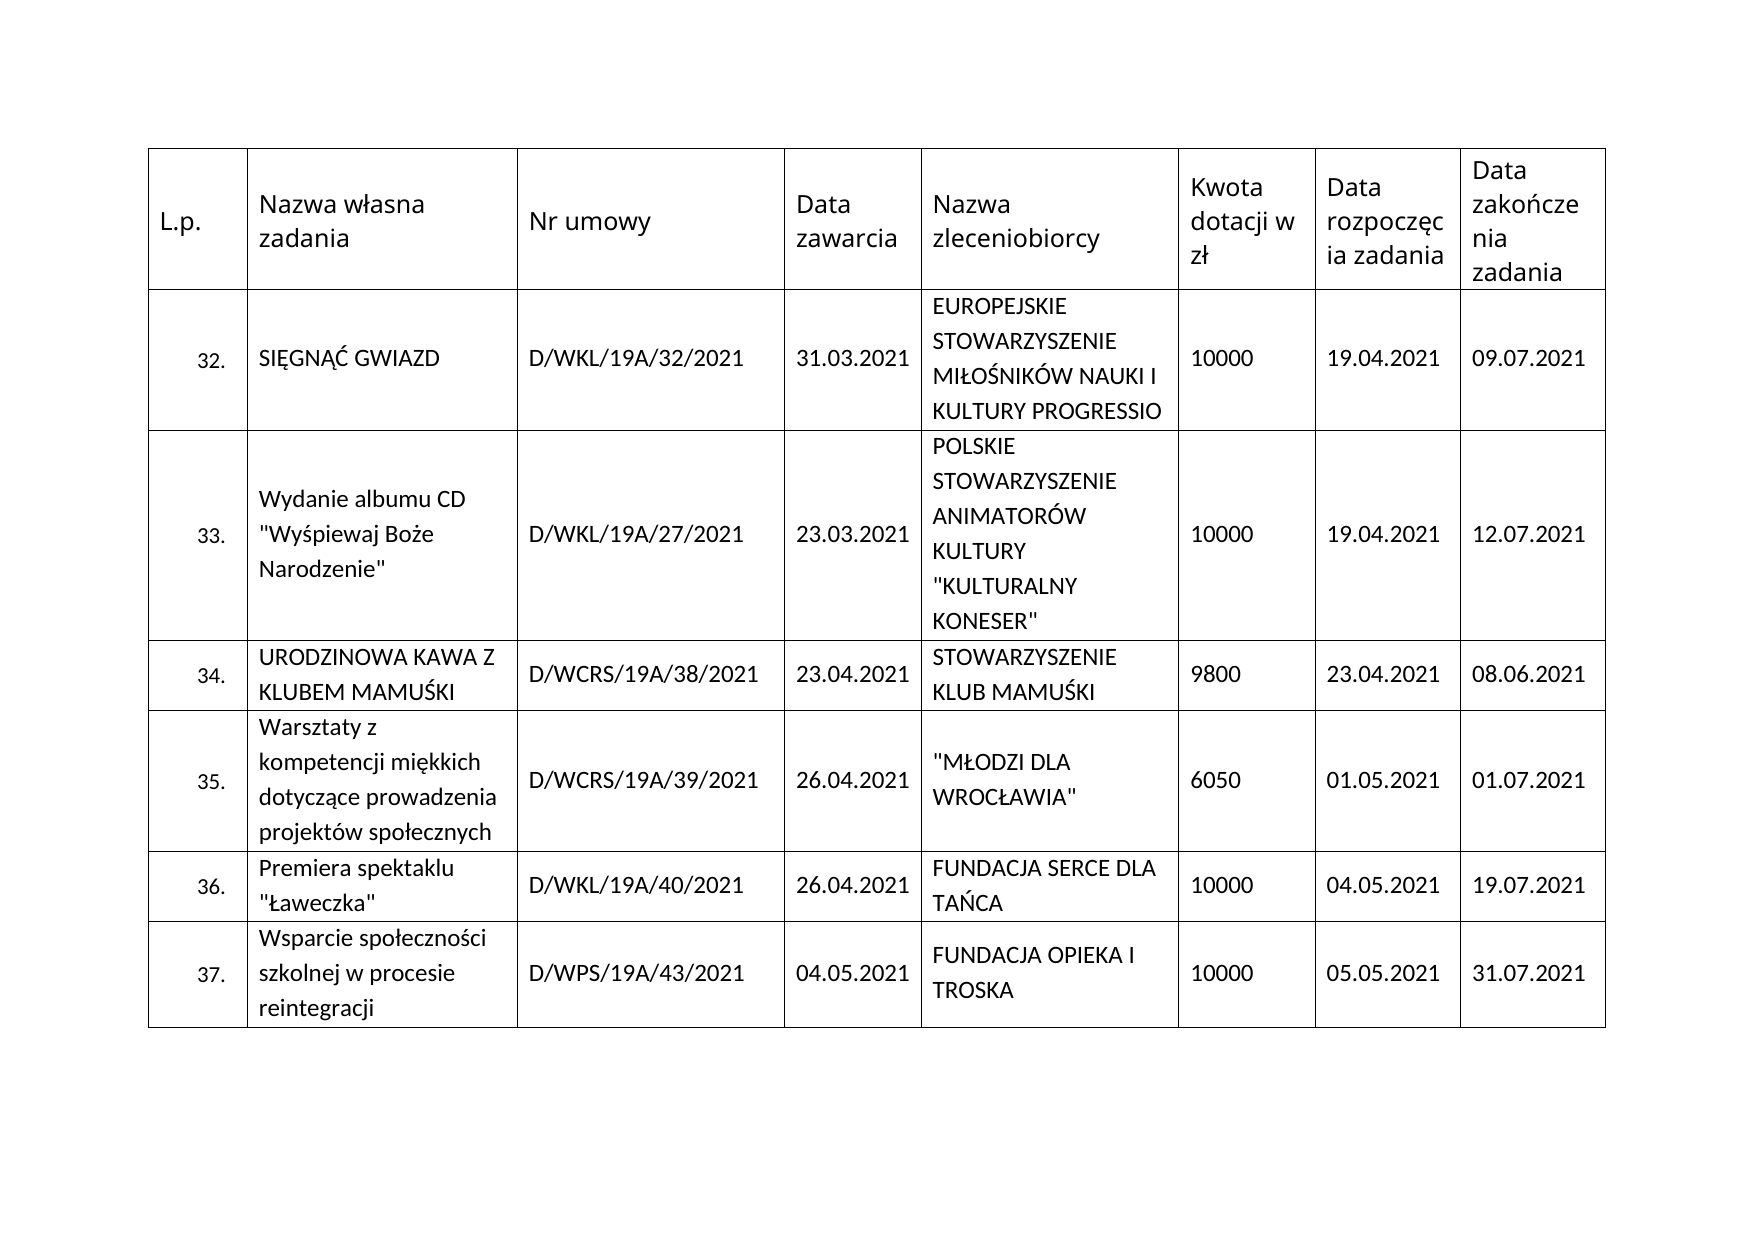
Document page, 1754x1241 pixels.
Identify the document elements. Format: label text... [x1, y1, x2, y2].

table_header L.p. [149, 149, 247, 289]
table_cell 23.04.2021 [785, 641, 921, 710]
table_cell [149, 711, 247, 851]
table_cell [149, 852, 247, 921]
table_cell 12.07.2021 [1461, 431, 1605, 640]
table_cell POLSKIE STOWARZYSZENIE ANIMATORÓW KULTURY "KULTURALNY KONESER" [922, 431, 1178, 640]
table_cell 01.05.2021 [1316, 711, 1460, 851]
table_cell SIĘGNĄĆ GWIAZD [248, 290, 517, 429]
table_cell Wydanie albumu CD "Wyśpiewaj Boże Narodzenie" [248, 431, 517, 640]
table_cell [149, 290, 247, 429]
table_cell 6050 [1179, 711, 1315, 851]
table_cell 09.07.2021 [1461, 290, 1605, 429]
table_cell 10000 [1179, 431, 1315, 640]
table_cell 04.05.2021 [1316, 852, 1460, 921]
table_header Nr umowy [518, 149, 784, 289]
table_header Data zakończenia zadania [1461, 149, 1605, 289]
table_cell [149, 641, 247, 710]
table_cell URODZINOWA KAWA Z KLUBEM MAMUŚKI [248, 641, 517, 710]
table_cell 23.03.2021 [785, 431, 921, 640]
table_header Data rozpoczęcia zadania [1316, 149, 1460, 289]
table_cell FUNDACJA SERCE DLA TAŃCA [922, 852, 1178, 921]
table_cell [149, 431, 247, 640]
table_cell Wsparcie społeczności szkolnej w procesie reintegracji [248, 922, 517, 1027]
table_cell 10000 [1179, 922, 1315, 1027]
table_cell 08.06.2021 [1461, 641, 1605, 710]
table_cell D/WCRS/19A/39/2021 [518, 711, 784, 851]
table_cell 19.07.2021 [1461, 852, 1605, 921]
table_header Nazwa zleceniobiorcy [922, 149, 1178, 289]
table_header Nazwa własna zadania [248, 149, 517, 289]
table_header Data zawarcia [785, 149, 921, 289]
table_cell 05.05.2021 [1316, 922, 1460, 1027]
table_cell 19.04.2021 [1316, 431, 1460, 640]
table_cell 9800 [1179, 641, 1315, 710]
table_cell EUROPEJSKIE STOWARZYSZENIE MIŁOŚNIKÓW NAUKI I KULTURY PROGRESSIO [922, 290, 1178, 429]
table_cell FUNDACJA OPIEKA I TROSKA [922, 922, 1178, 1027]
table_cell D/WKL/19A/40/2021 [518, 852, 784, 921]
table_cell Premiera spektaklu "Ławeczka" [248, 852, 517, 921]
table_cell Warsztaty z kompetencji miękkich dotyczące prowadzenia projektów społecznych [248, 711, 517, 851]
table_cell 04.05.2021 [785, 922, 921, 1027]
table_cell 19.04.2021 [1316, 290, 1460, 429]
table_cell "MŁODZI DLA WROCŁAWIA" [922, 711, 1178, 851]
table_cell 10000 [1179, 290, 1315, 429]
table_cell 31.03.2021 [785, 290, 921, 429]
table_cell STOWARZYSZENIE KLUB MAMUŚKI [922, 641, 1178, 710]
table_cell 01.07.2021 [1461, 711, 1605, 851]
table_cell D/WCRS/19A/38/2021 [518, 641, 784, 710]
table_cell 23.04.2021 [1316, 641, 1460, 710]
table_header Kwota dotacji w zł [1179, 149, 1315, 289]
table_cell 26.04.2021 [785, 852, 921, 921]
table_cell [149, 922, 247, 1027]
table_cell D/WKL/19A/32/2021 [518, 290, 784, 429]
table_cell D/WKL/19A/27/2021 [518, 431, 784, 640]
table_cell 26.04.2021 [785, 711, 921, 851]
table_cell 10000 [1179, 852, 1315, 921]
table_cell D/WPS/19A/43/2021 [518, 922, 784, 1027]
table_cell 31.07.2021 [1461, 922, 1605, 1027]
